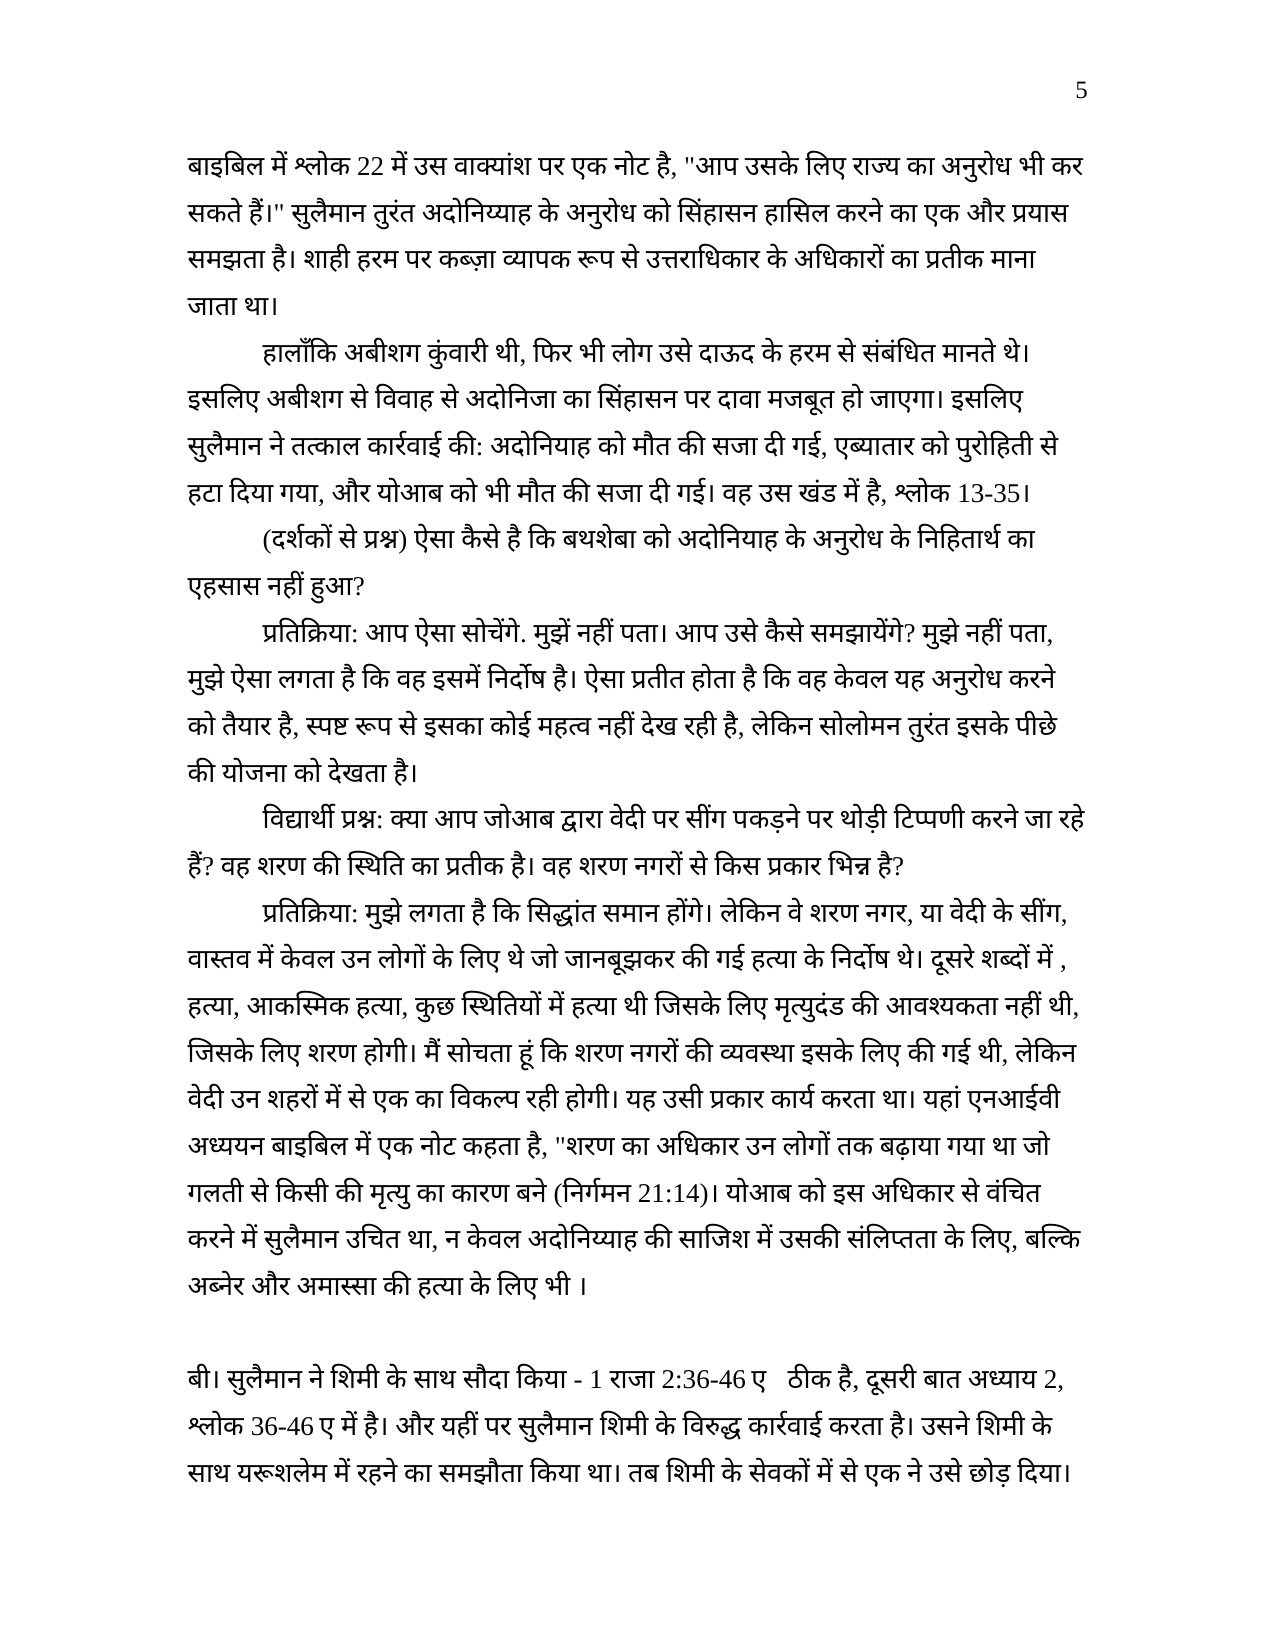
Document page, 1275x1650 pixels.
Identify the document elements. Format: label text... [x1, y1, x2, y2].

text प्रतिक्रिया: आप ऐसा सोचेंगे. मुझें नहीं पता। आप उसे कैसे समझायेंगे? मुझे नहीं पता, मुझे ऐसा लगता है कि वह इसमें निर्दोष है। ऐसा प्रतीत होता है कि वह केवल यह अनुरोध करने को तैयार है, स्पष्ट रूप से इसका कोई महत्व नहीं देख रही है, लेकिन सोलोमन तुरंत इसके पीछे की योजना को देखता है। [187, 617, 1087, 788]
text (दर्शकों से प्रश्न) ऐसा कैसे है कि बथशेबा को अदोनियाह के अनुरोध के निहितार्थ का एहसास नहीं हुआ? [187, 523, 1087, 601]
text हालाँकि अबीशग कुंवारी थी, फिर भी लोग उसे दाऊद के हरम से संबंधित मानते थे। इसलिए अबीशग से विवाह से अदोनिजा का सिंहासन पर दावा मजबूत हो जाएगा। इसलिए सुलैमान ने तत्काल कार्रवाई की: अदोनियाह को मौत की सजा दी गई, एब्यातार को पुरोहिती से हटा दिया गया, और योआब को भी मौत की सजा दी गई। वह उस खंड में है, श्लोक 13-35। [187, 337, 1087, 508]
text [187, 150, 1087, 321]
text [187, 897, 1087, 1488]
text विद्यार्थी प्रश्न: क्या आप जोआब द्वारा वेदी पर सींग पकड़ने पर थोड़ी टिप्पणी करने जा रहे हैं? वह शरण की स्थिति का प्रतीक है। वह शरण नगरों से किस प्रकार भिन्न है? [187, 803, 1087, 881]
